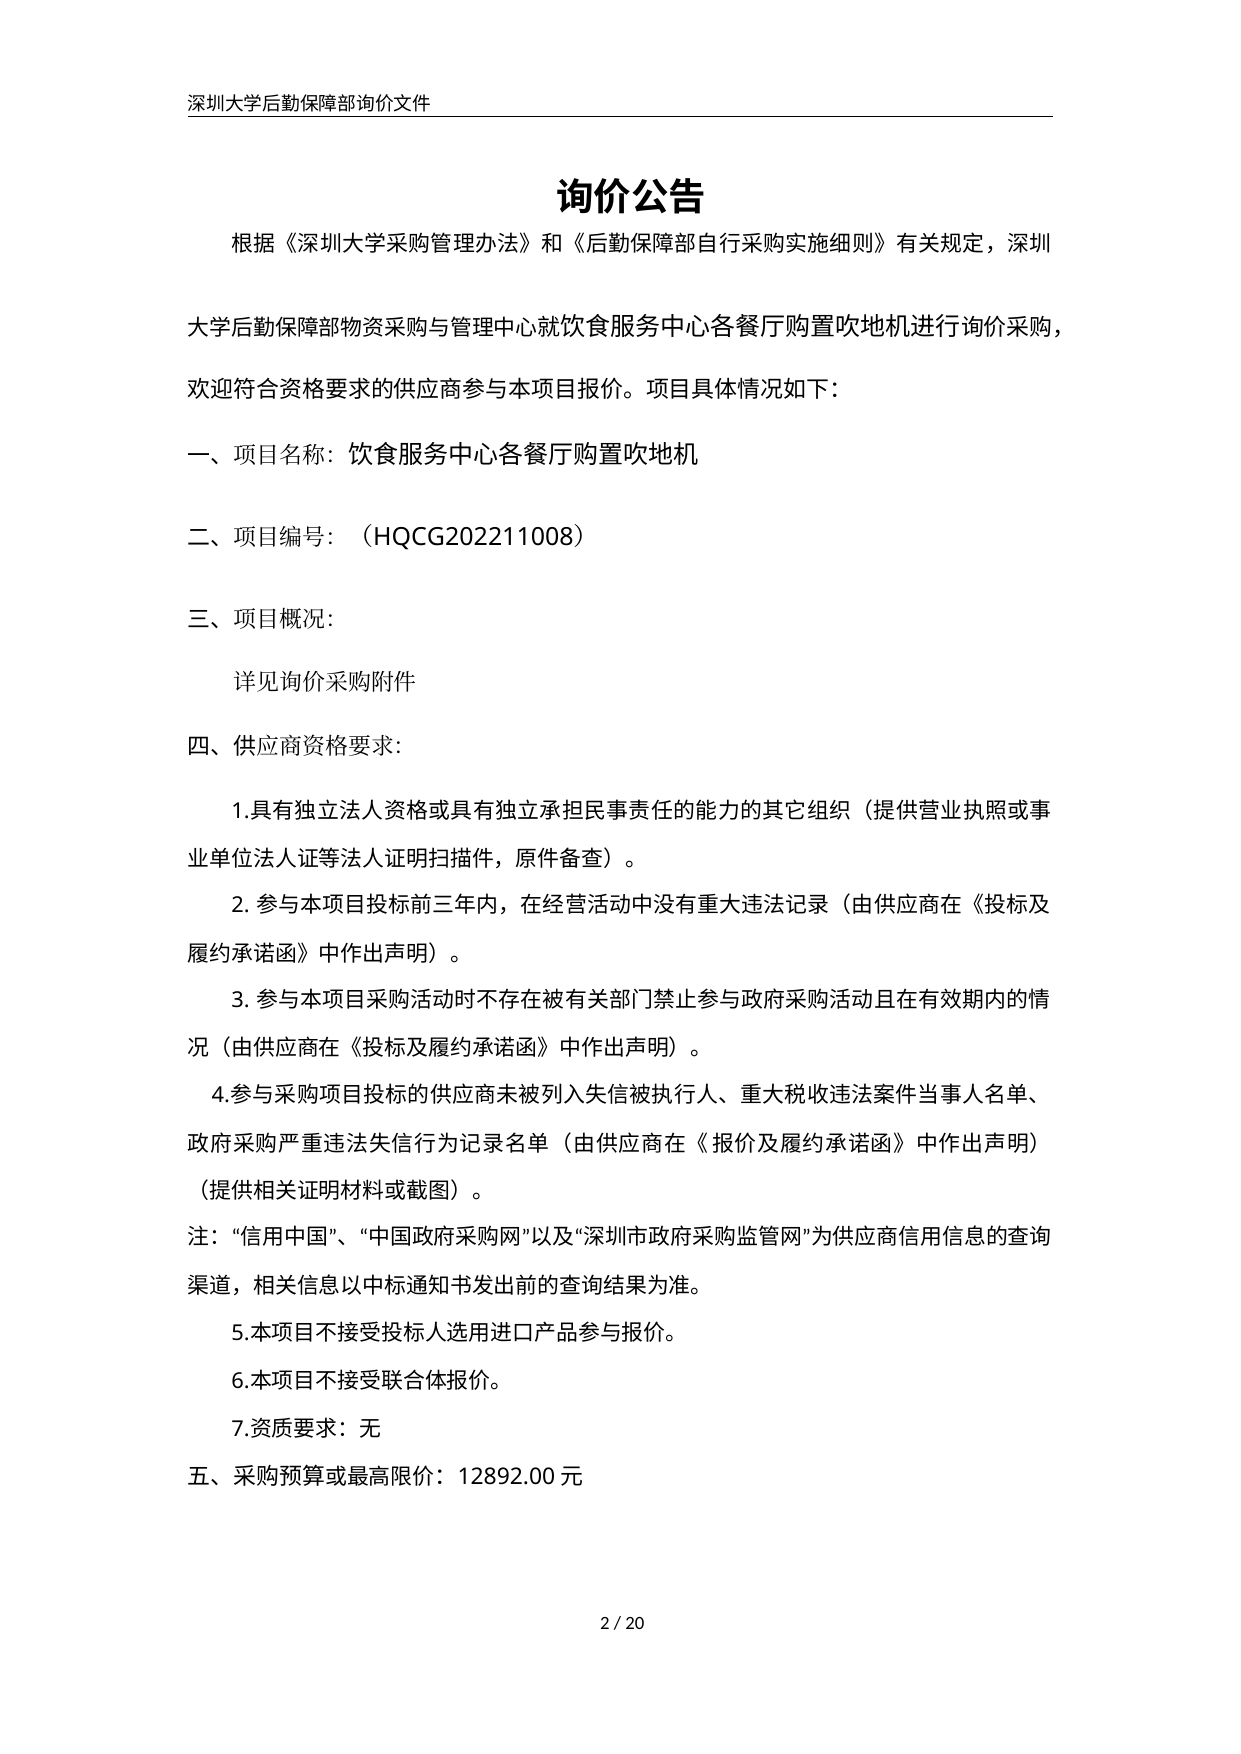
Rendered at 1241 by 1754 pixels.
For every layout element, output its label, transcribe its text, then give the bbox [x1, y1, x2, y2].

text 五、采购预算或最高限价：12892.00元 [187, 1459, 1053, 1492]
text 3. 参与本项目采购活动时不存在被有关部门禁止参与政府采购活动且在有效期内的情况（由供应商在《投标及履约承诺函》中作出声明）。 [187, 983, 1053, 1064]
text 注：“信用中国”、“中国政府采购网”以及“深圳市政府采购监管网”为供应商信用信息的查询渠道，相关信息以中标通知书发出前的查询结果为准。 [187, 1221, 1053, 1302]
list 一、项目名称：饮食服务中心各餐厅购置吹地机 [187, 420, 1053, 485]
list 二、项目编号：（HQCG202211008） [187, 503, 1053, 568]
text 5.本项目不接受投标人选用进口产品参与报价。 [187, 1315, 1053, 1348]
list 详见询价采购附件 [187, 666, 1053, 699]
list 四、供应商资格要求： [187, 712, 1053, 777]
list 三、项目概况： [187, 585, 1053, 650]
text 2. 参与本项目投标前三年内，在经营活动中没有重大违法记录（由供应商在《投标及履约承诺函》中作出声明）。 [187, 888, 1053, 969]
text 4.参与采购项目投标的供应商未被列入失信被执行人、重大税收违法案件当事人名单、政府采购严重违法失信行为记录名单（由供应商在《报价及履约承诺函》中作出声明）（提供相关证明材料或截图）。 [187, 1077, 1053, 1207]
text 6.本项目不接受联合体报价。 [187, 1363, 1053, 1395]
text 1.具有独立法人资格或具有独立承担民事责任的能力的其它组织（提供营业执照或事业单位法人证等法人证明扫描件，原件备查）。 [187, 793, 1053, 875]
text 根据《深圳大学采购管理办法》和《后勤保障部自行采购实施细则》有关规定，深圳大学后勤保障部物资采购与管理中心就饮食服务中心各餐厅购置吹地机进行询价采购，欢迎符合资格要求的供应商参与本项目报价。项目具体情况如下： [187, 227, 1053, 406]
text 询价公告 [187, 162, 1053, 227]
text 7.资质要求：无 [187, 1411, 1053, 1443]
